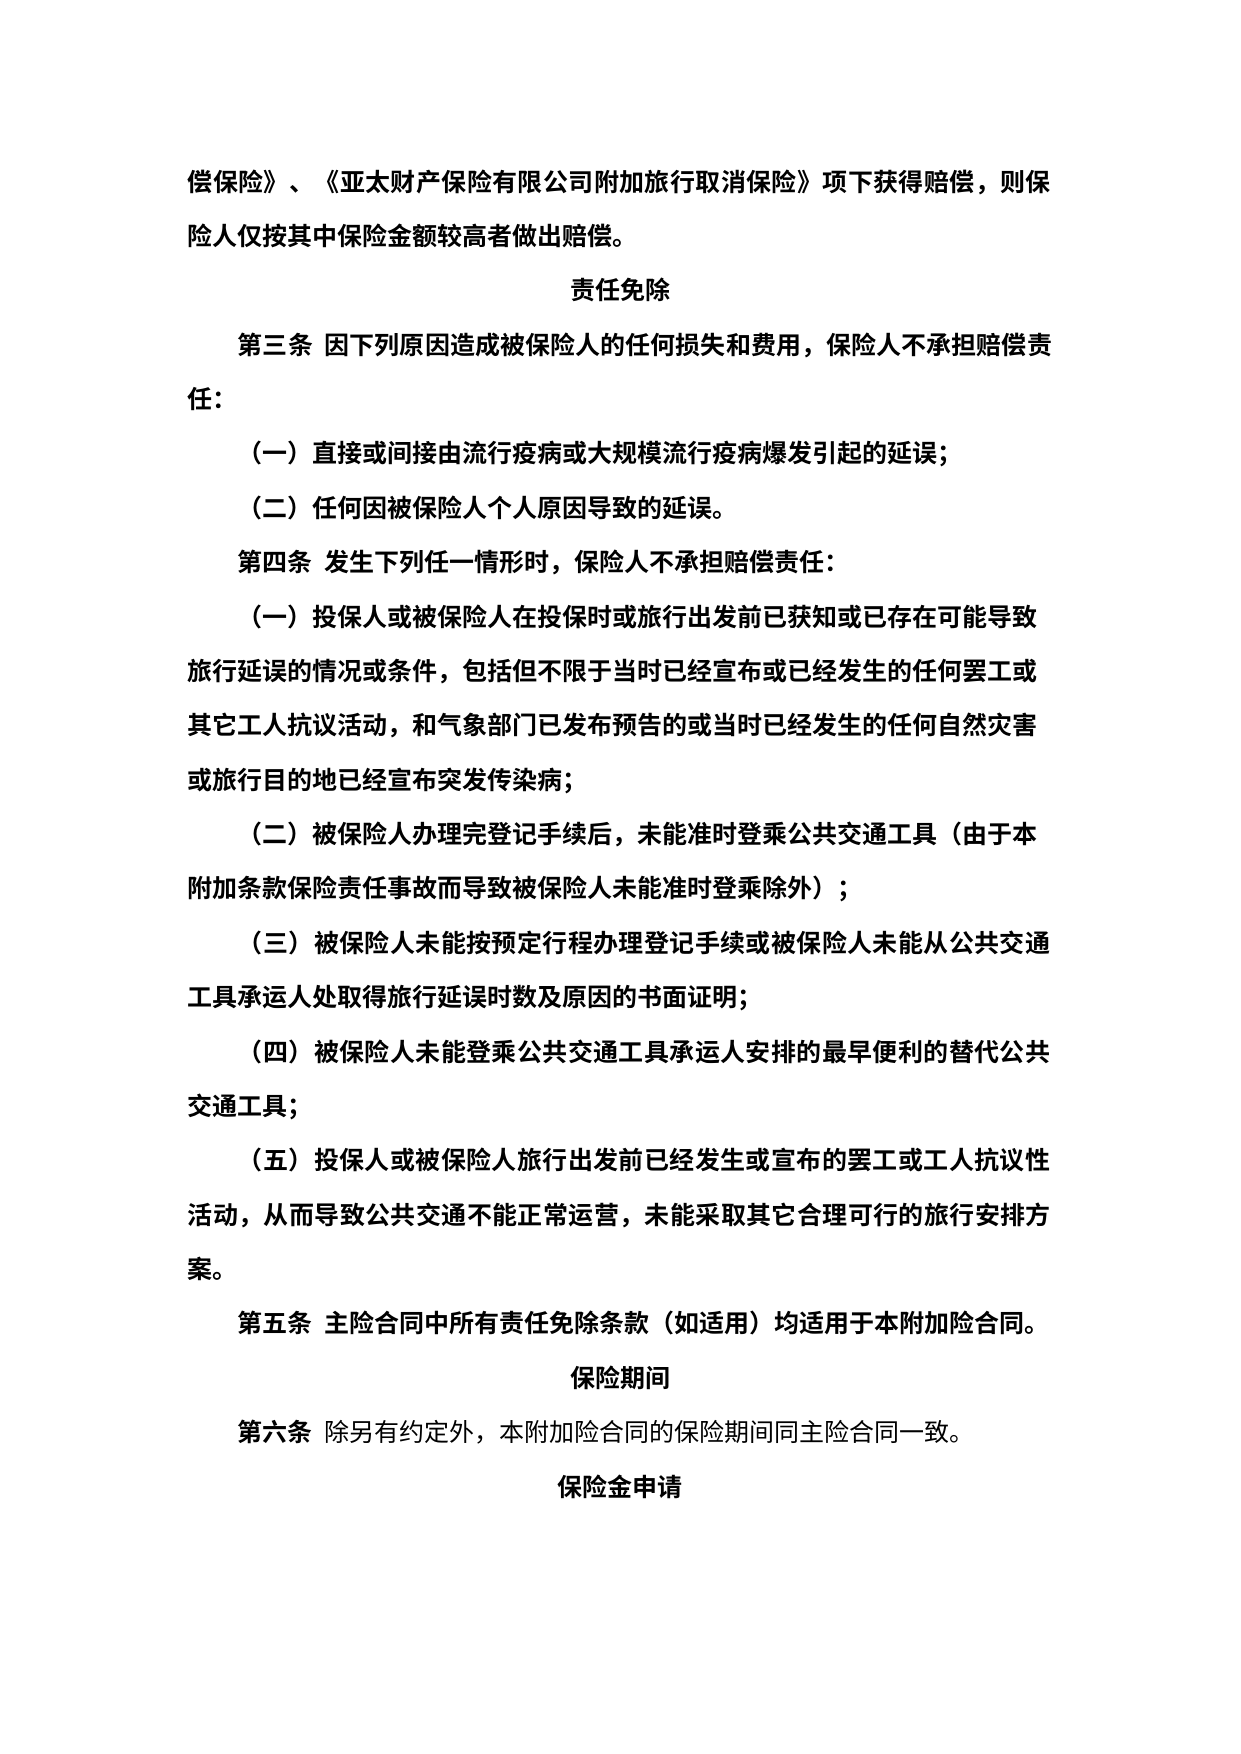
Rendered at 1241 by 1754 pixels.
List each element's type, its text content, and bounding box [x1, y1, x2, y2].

text 责任免除 [187, 271, 1053, 307]
text 第五条 主险合同中所有责任免除条款（如适用）均适用于本附加险合同。 [187, 1304, 1053, 1340]
text 第六条 除另有约定外，本附加险合同的保险期间同主险合同一致。 [187, 1413, 1053, 1449]
text （二）被保险人办理完登记手续后，未能准时登乘公共交通工具（由于本附加条款保险责任事故而导致被保险人未能准时登乘除外）； [187, 814, 1053, 905]
text 保险期间 [187, 1358, 1053, 1394]
text 第三条 因下列原因造成被保险人的任何损失和费用，保险人不承担赔偿责任： [187, 325, 1053, 416]
text （二）任何因被保险人个人原因导致的延误。 [187, 488, 1053, 524]
text （一）直接或间接由流行疫病或大规模流行疫病爆发引起的延误； [187, 434, 1053, 470]
text （三）被保险人未能按预定行程办理登记手续或被保险人未能从公共交通工具承运人处取得旅行延误时数及原因的书面证明； [187, 923, 1053, 1014]
text 保险金申请 [187, 1467, 1053, 1503]
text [187, 162, 1053, 253]
text 第四条 发生下列任一情形时，保险人不承担赔偿责任： [187, 543, 1053, 579]
text （五）投保人或被保险人旅行出发前已经发生或宣布的罢工或工人抗议性活动，从而导致公共交通不能正常运营，未能采取其它合理可行的旅行安排方案。 [187, 1141, 1053, 1286]
text （四）被保险人未能登乘公共交通工具承运人安排的最早便利的替代公共交通工具； [187, 1032, 1053, 1123]
text （一）投保人或被保险人在投保时或旅行出发前已获知或已存在可能导致旅行延误的情况或条件，包括但不限于当时已经宣布或已经发生的任何罢工或其它工人抗议活动，和气象部门已发布预告的或当时已经发生的任何自然灾害或旅行目的地已经宣布突发传染病； [187, 597, 1053, 796]
